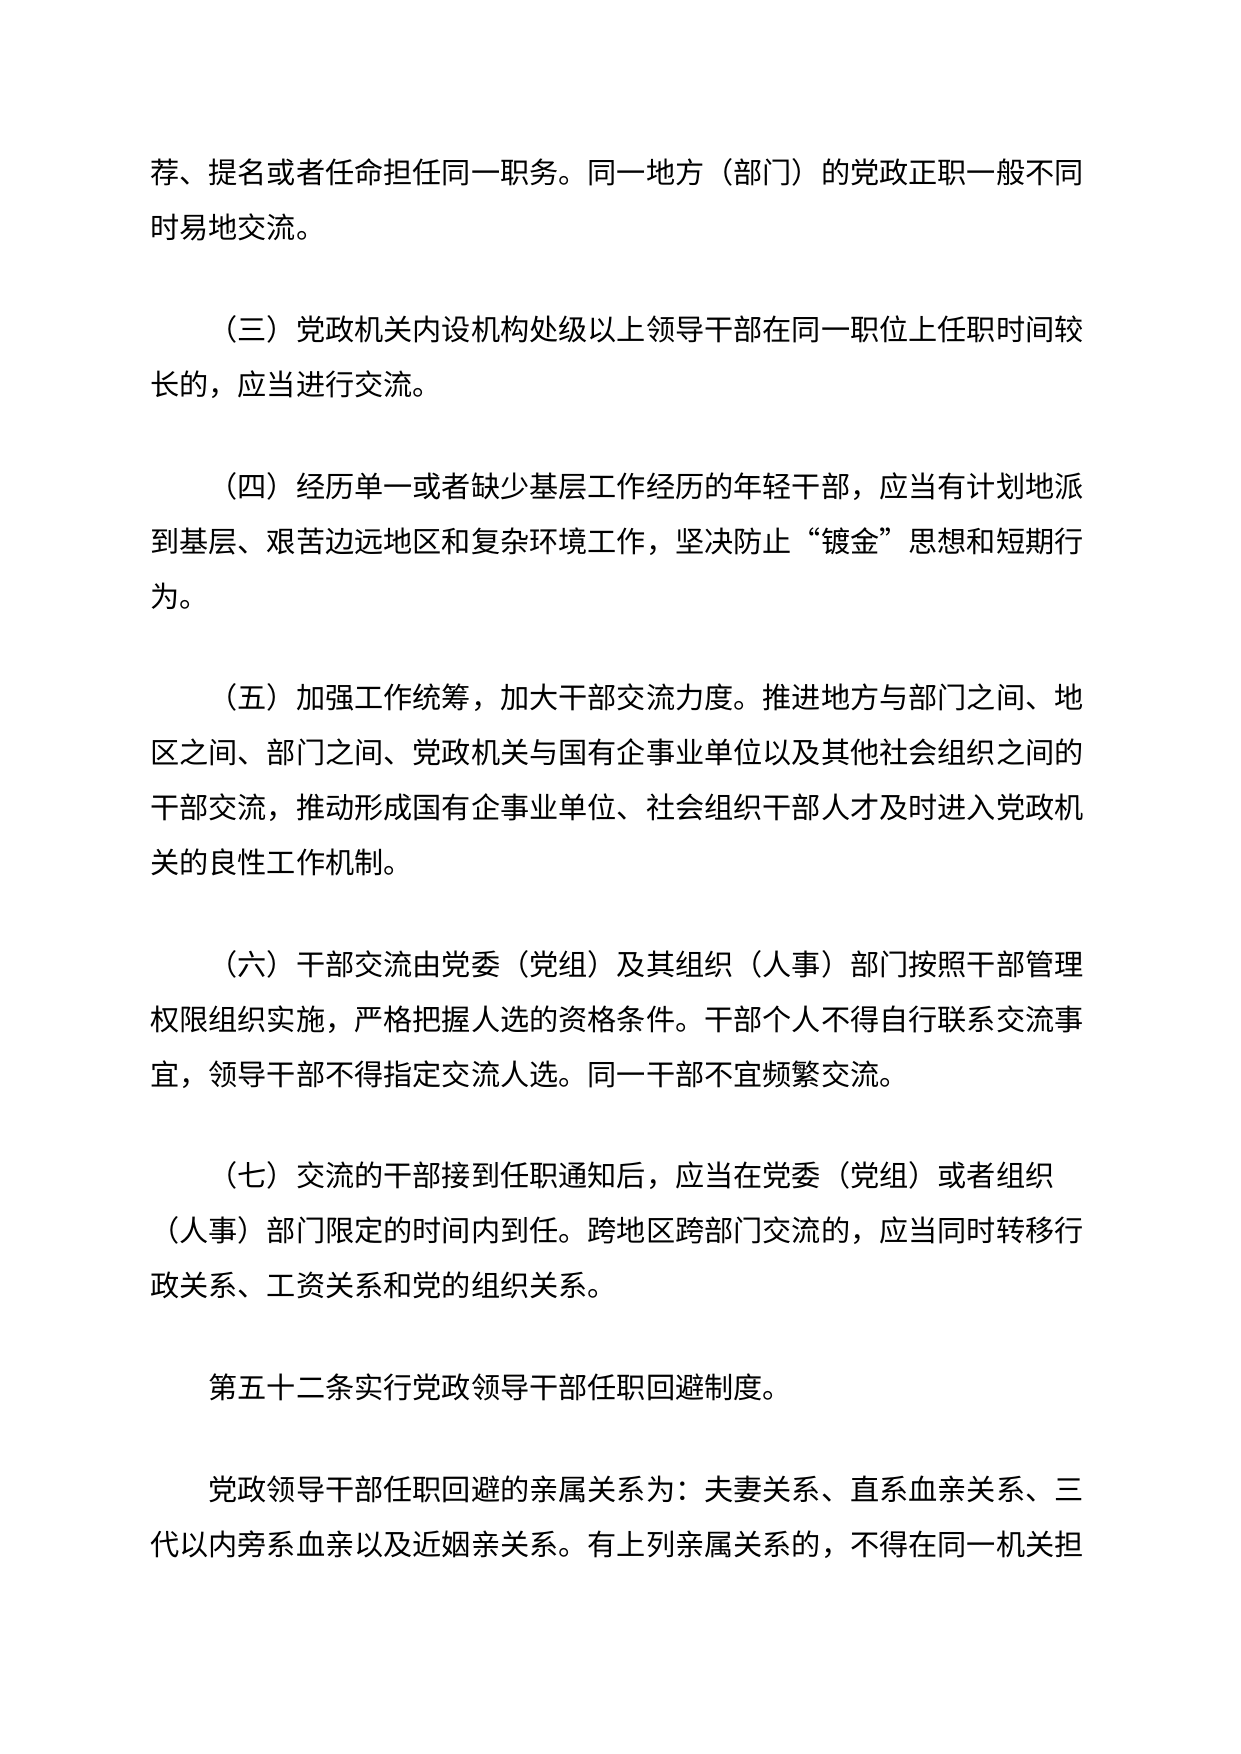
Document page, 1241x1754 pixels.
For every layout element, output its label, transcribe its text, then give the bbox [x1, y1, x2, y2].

text （五）加强工作统筹，加大干部交流力度。推进地方与部门之间、地区之间、部门之间、党政机关与国有企事业单位以及其他社会组织之间的干部交流，推动形成国有企事业单位、社会组织干部人才及时进入党政机关的良性工作机制。 [150, 675, 1090, 882]
text （四）经历单一或者缺少基层工作经历的年轻干部，应当有计划地派到基层、艰苦边远地区和复杂环境工作，坚决防止“镀金”思想和短期行为。 [150, 463, 1090, 615]
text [150, 150, 1090, 247]
text （三）党政机关内设机构处级以上领导干部在同一职位上任职时间较长的，应当进行交流。 [150, 307, 1090, 404]
text （七）交流的干部接到任职通知后，应当在党委（党组）或者组织（人事）部门限定的时间内到任。跨地区跨部门交流的，应当同时转移行政关系、工资关系和党的组织关系。 [150, 1153, 1090, 1305]
text 第五十二条实行党政领导干部任职回避制度。 [150, 1364, 1090, 1407]
text （六）干部交流由党委（党组）及其组织（人事）部门按照干部管理权限组织实施，严格把握人选的资格条件。干部个人不得自行联系交流事宜，领导干部不得指定交流人选。同一干部不宜频繁交流。 [150, 941, 1090, 1093]
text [150, 1466, 1090, 1563]
